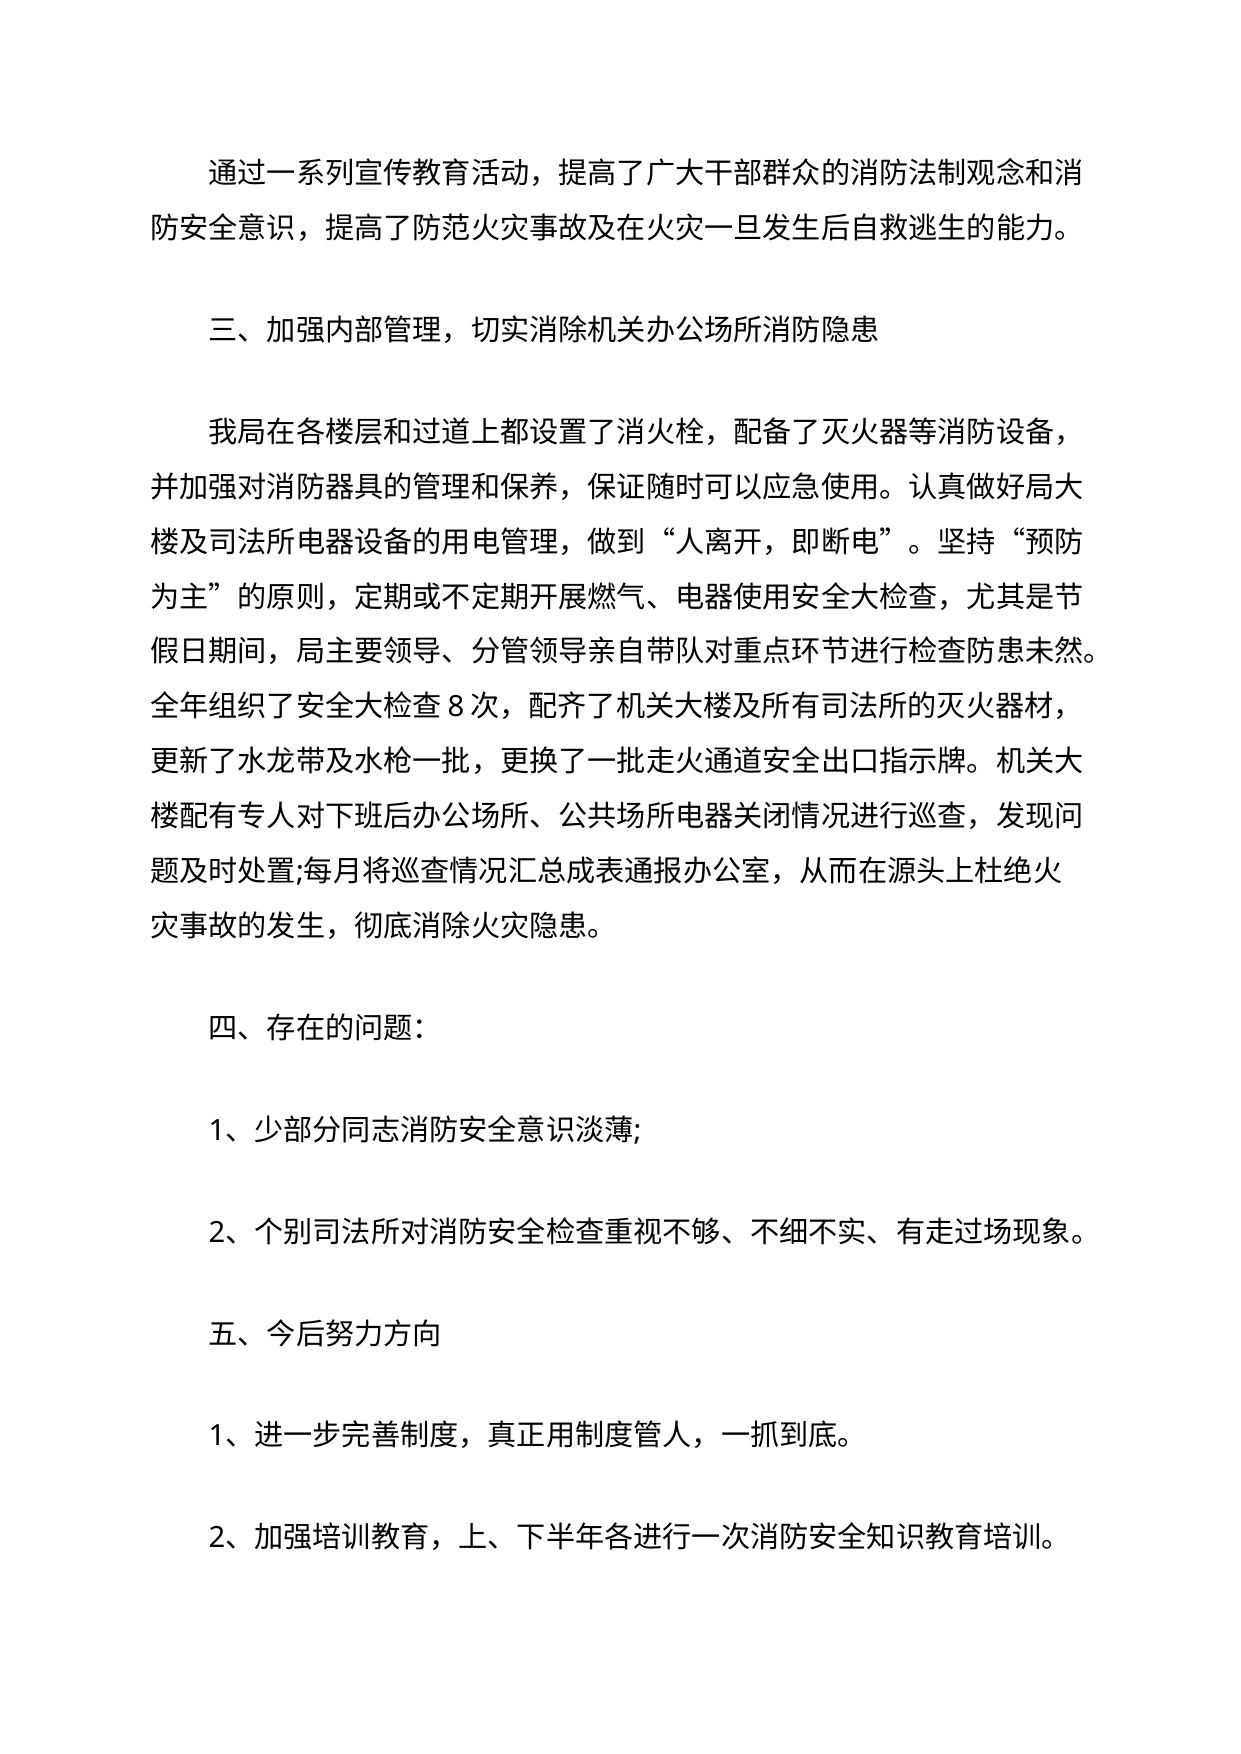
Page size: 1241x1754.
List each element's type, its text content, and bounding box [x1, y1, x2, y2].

text 1、进一步完善制度，真正用制度管人，一抓到底。 [150, 1412, 1090, 1454]
text 我局在各楼层和过道上都设置了消火栓，配备了灭火器等消防设备，并加强对消防器具的管理和保养，保证随时可以应急使用。认真做好局大楼及司法所电器设备的用电管理，做到“人离开，即断电”。坚持“预防为主”的原则，定期或不定期开展燃气、电器使用安全大检查，尤其是节假日期间，局主要领导、分管领导亲自带队对重点环节进行检查防患未然。全年组织了安全大检查8次，配齐了机关大楼及所有司法所的灭火器材，更新了水龙带及水枪一批，更换了一批走火通道安全出口指示牌。机关大楼配有专人对下班后办公场所、公共场所电器关闭情况进行巡查，发现问题及时处置;每月将巡查情况汇总成表通报办公室，从而在源头上杜绝火灾事故的发生，彻底消除火灾隐患。 [150, 408, 1090, 945]
text 2、加强培训教育，上、下半年各进行一次消防安全知识教育培训。 [150, 1514, 1090, 1556]
text 五、今后努力方向 [150, 1310, 1090, 1352]
text 通过一系列宣传教育活动，提高了广大干部群众的消防法制观念和消防安全意识，提高了防范火灾事故及在火灾一旦发生后自救逃生的能力。 [150, 150, 1090, 247]
text 1、少部分同志消防安全意识淡薄; [150, 1106, 1090, 1149]
text 四、存在的问题： [150, 1004, 1090, 1047]
text 三、加强内部管理，切实消除机关办公场所消防隐患 [150, 307, 1090, 349]
text 2、个别司法所对消防安全检查重视不够、不细不实、有走过场现象。 [150, 1208, 1090, 1251]
